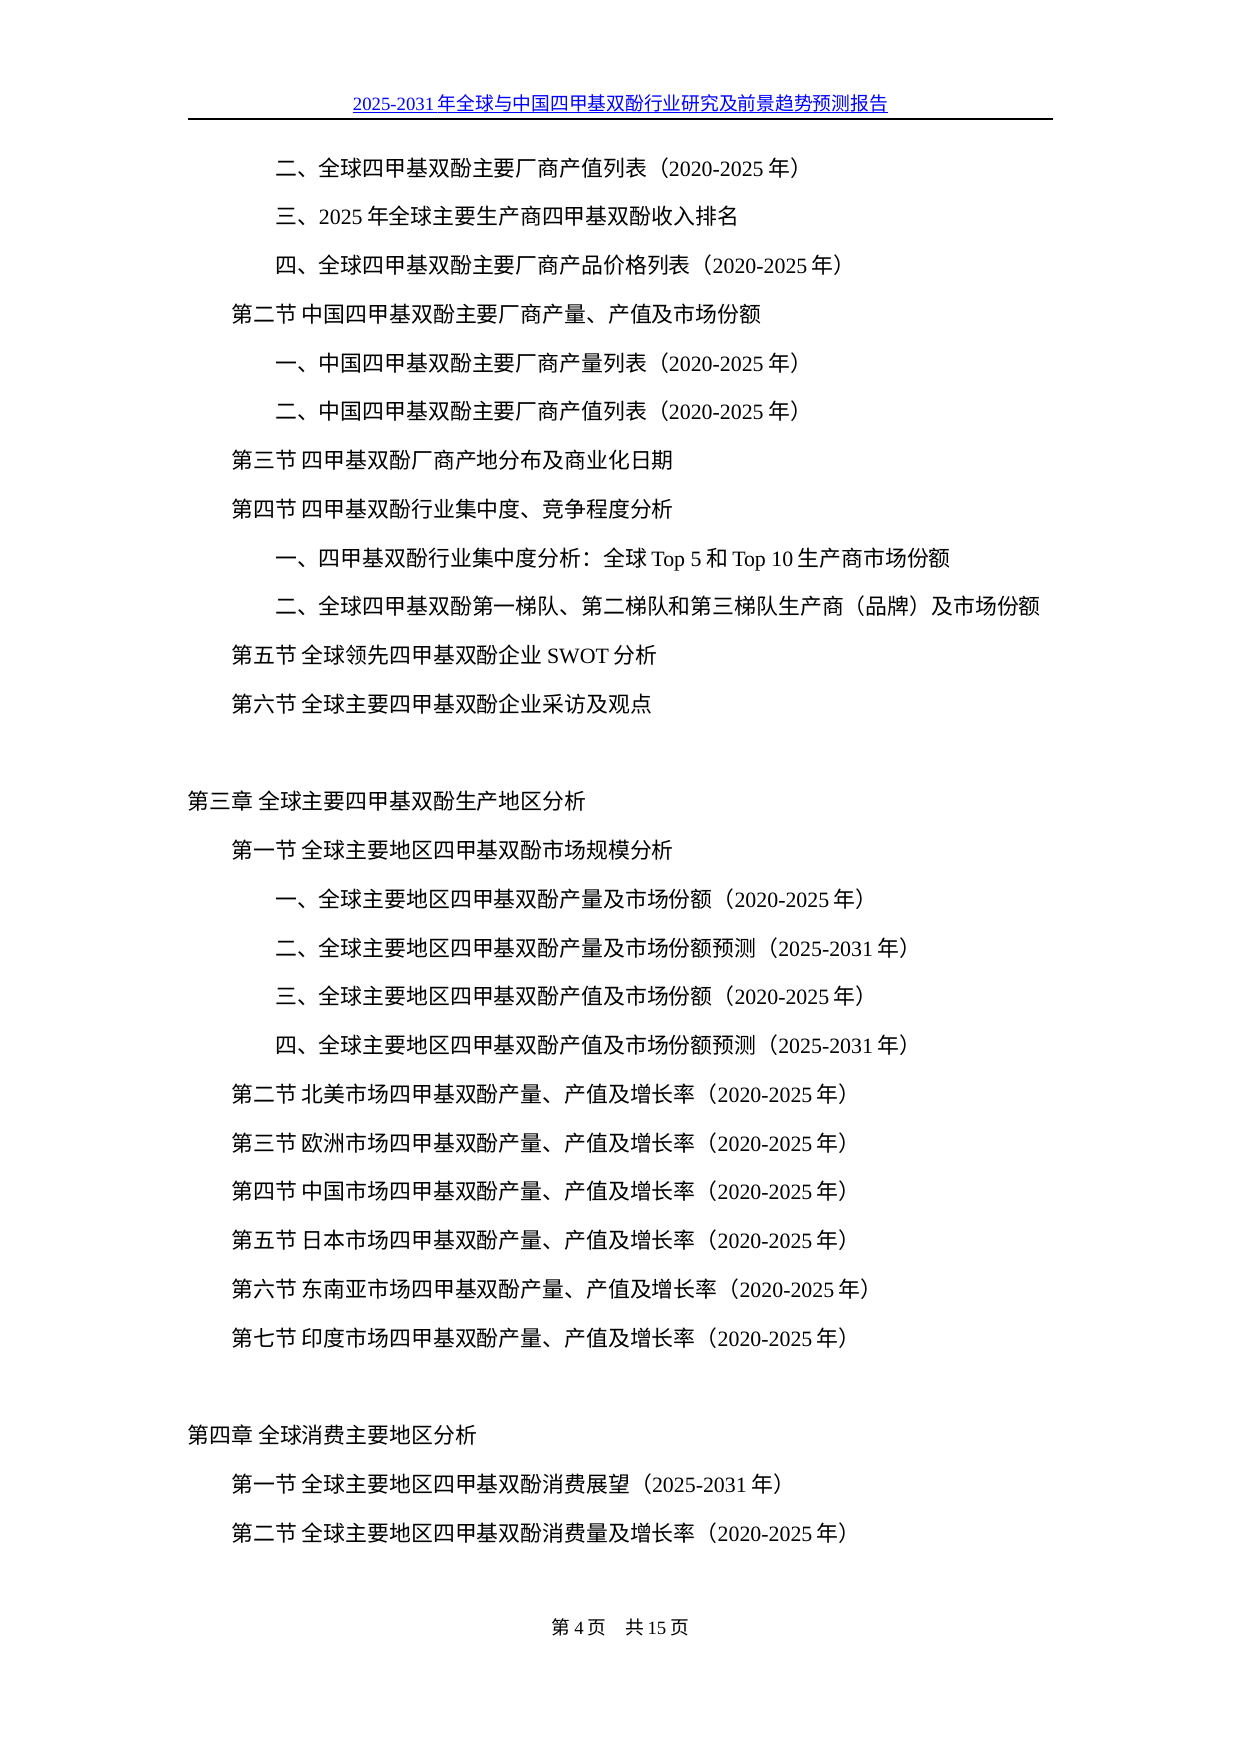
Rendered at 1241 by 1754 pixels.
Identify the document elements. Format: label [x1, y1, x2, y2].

text [187, 150, 1053, 1548]
